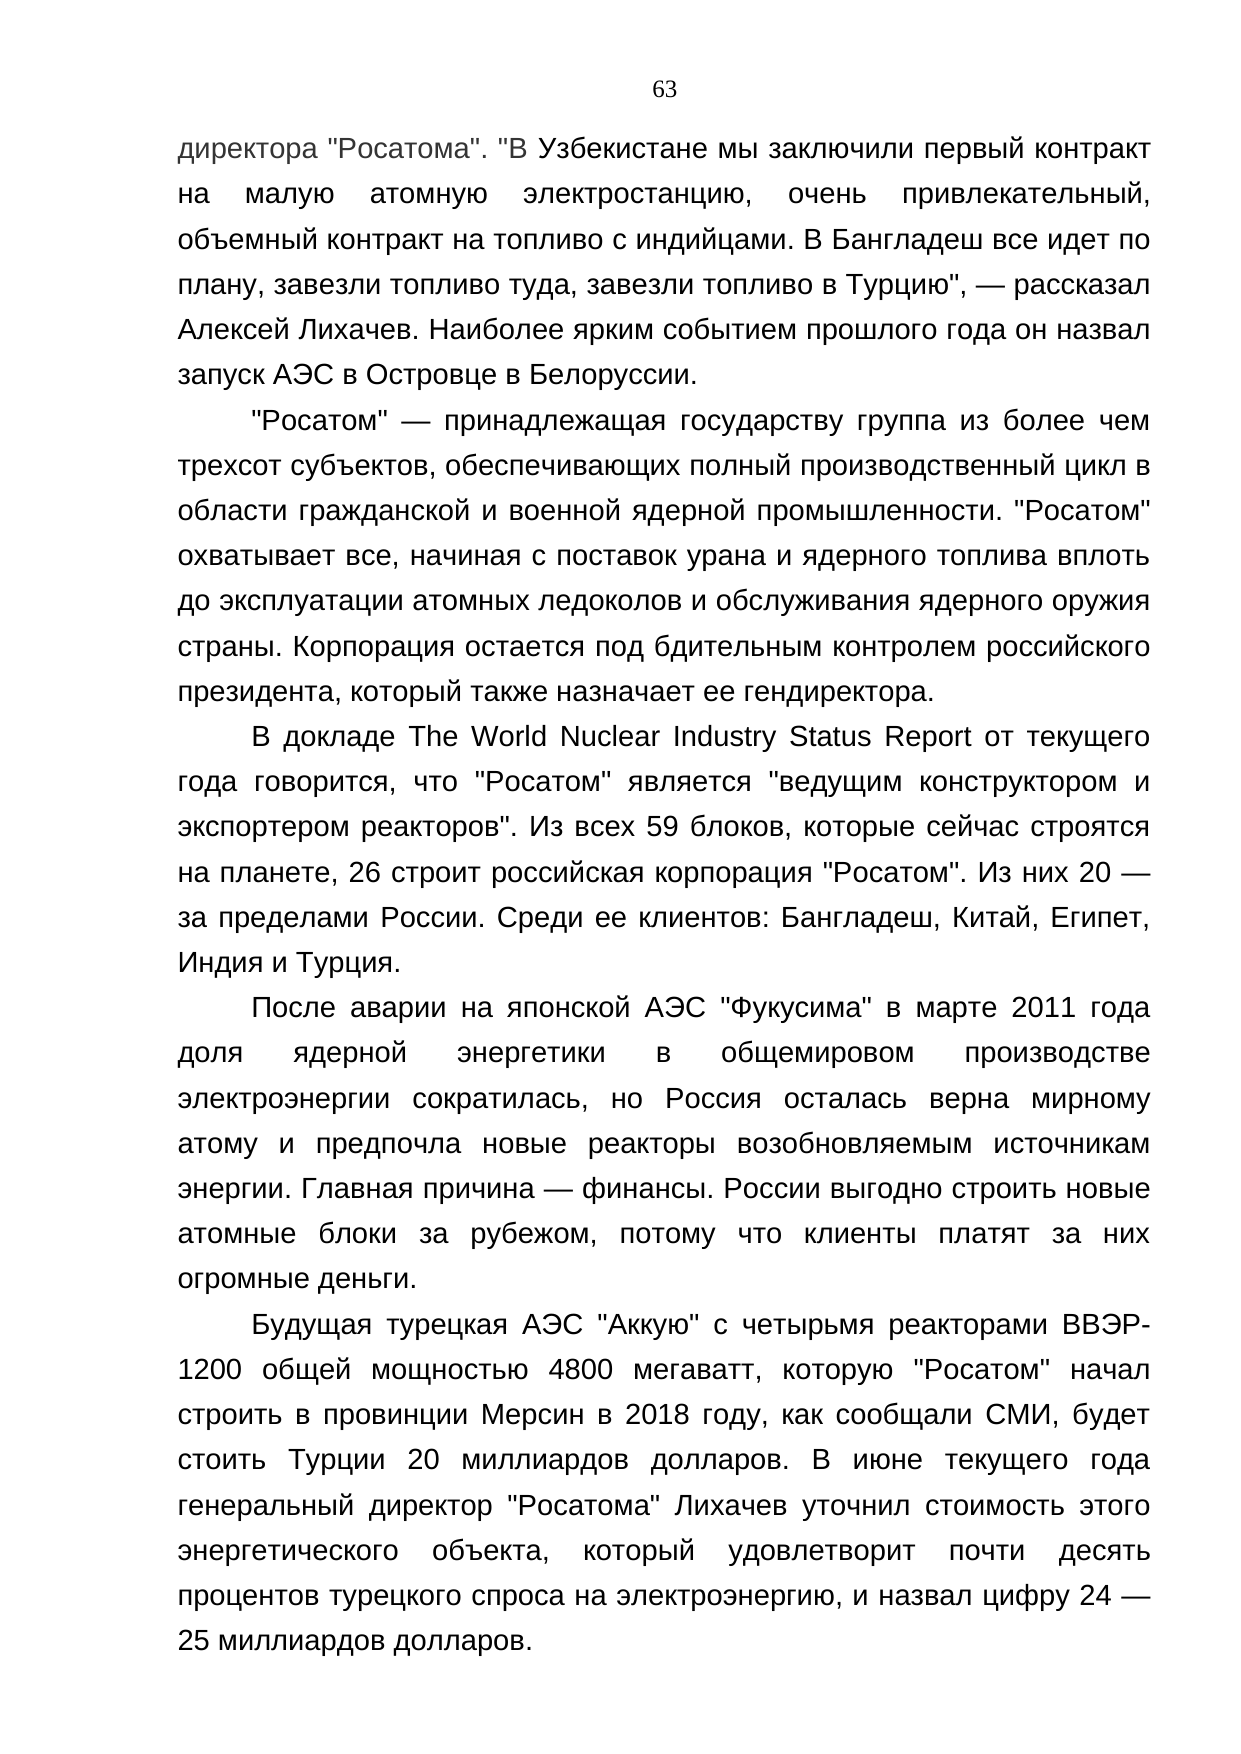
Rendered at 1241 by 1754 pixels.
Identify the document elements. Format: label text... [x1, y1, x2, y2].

text В докладе The World Nuclear Industry Status Report от текущего года говорится, что "Росатом" является "ведущим конструктором и экспортером реакторов". Из всех 59 блоков, которые сейчас строятся на планете, 26 строит российская корпорация "Росатом". Из них 20 — за пределами России. Среди ее клиентов: Бангладеш, Китай, Египет, Индия и Турция. [177, 719, 1152, 978]
text "Росатом" — принадлежащая государству группа из более чем трехсот субъектов, обеспечивающих полный производственный цикл в области гражданской и военной ядерной промышленности. "Росатом" охватывает все, начиная с поставок урана и ядерного топлива вплоть до эксплуатации атомных ледоколов и обслуживания ядерного оружия страны. Корпорация остается под бдительным контролем российского президента, который также назначает ее гендиректора. [177, 402, 1152, 707]
text После аварии на японской АЭС "Фукусима" в марте 2011 года доля ядерной энергетики в общемировом производстве электроэнергии сократилась, но Россия осталась верна мирному атому и предпочла новые реакторы возобновляемым источникам энергии. Главная причина — финансы. России выгодно строить новые атомные блоки за рубежом, потому что клиенты платят за них огромные деньги. [177, 990, 1152, 1295]
text Будущая турецкая АЭС "Аккую" с четырьмя реакторами ВВЭР-1200 общей мощностью 4800 мегаватт, которую "Росатом" начал строить в провинции Мерсин в 2018 году, как сообщали СМИ, будет стоить Турции 20 миллиардов долларов. В июне текущего года генеральный директор "Росатома" Лихачев уточнил стоимость этого энергетического объекта, который удовлетворит почти десять процентов турецкого спроса на электроэнергию, и назвал цифру 24 — 25 миллиардов долларов. [177, 1307, 1152, 1657]
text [177, 131, 1152, 391]
